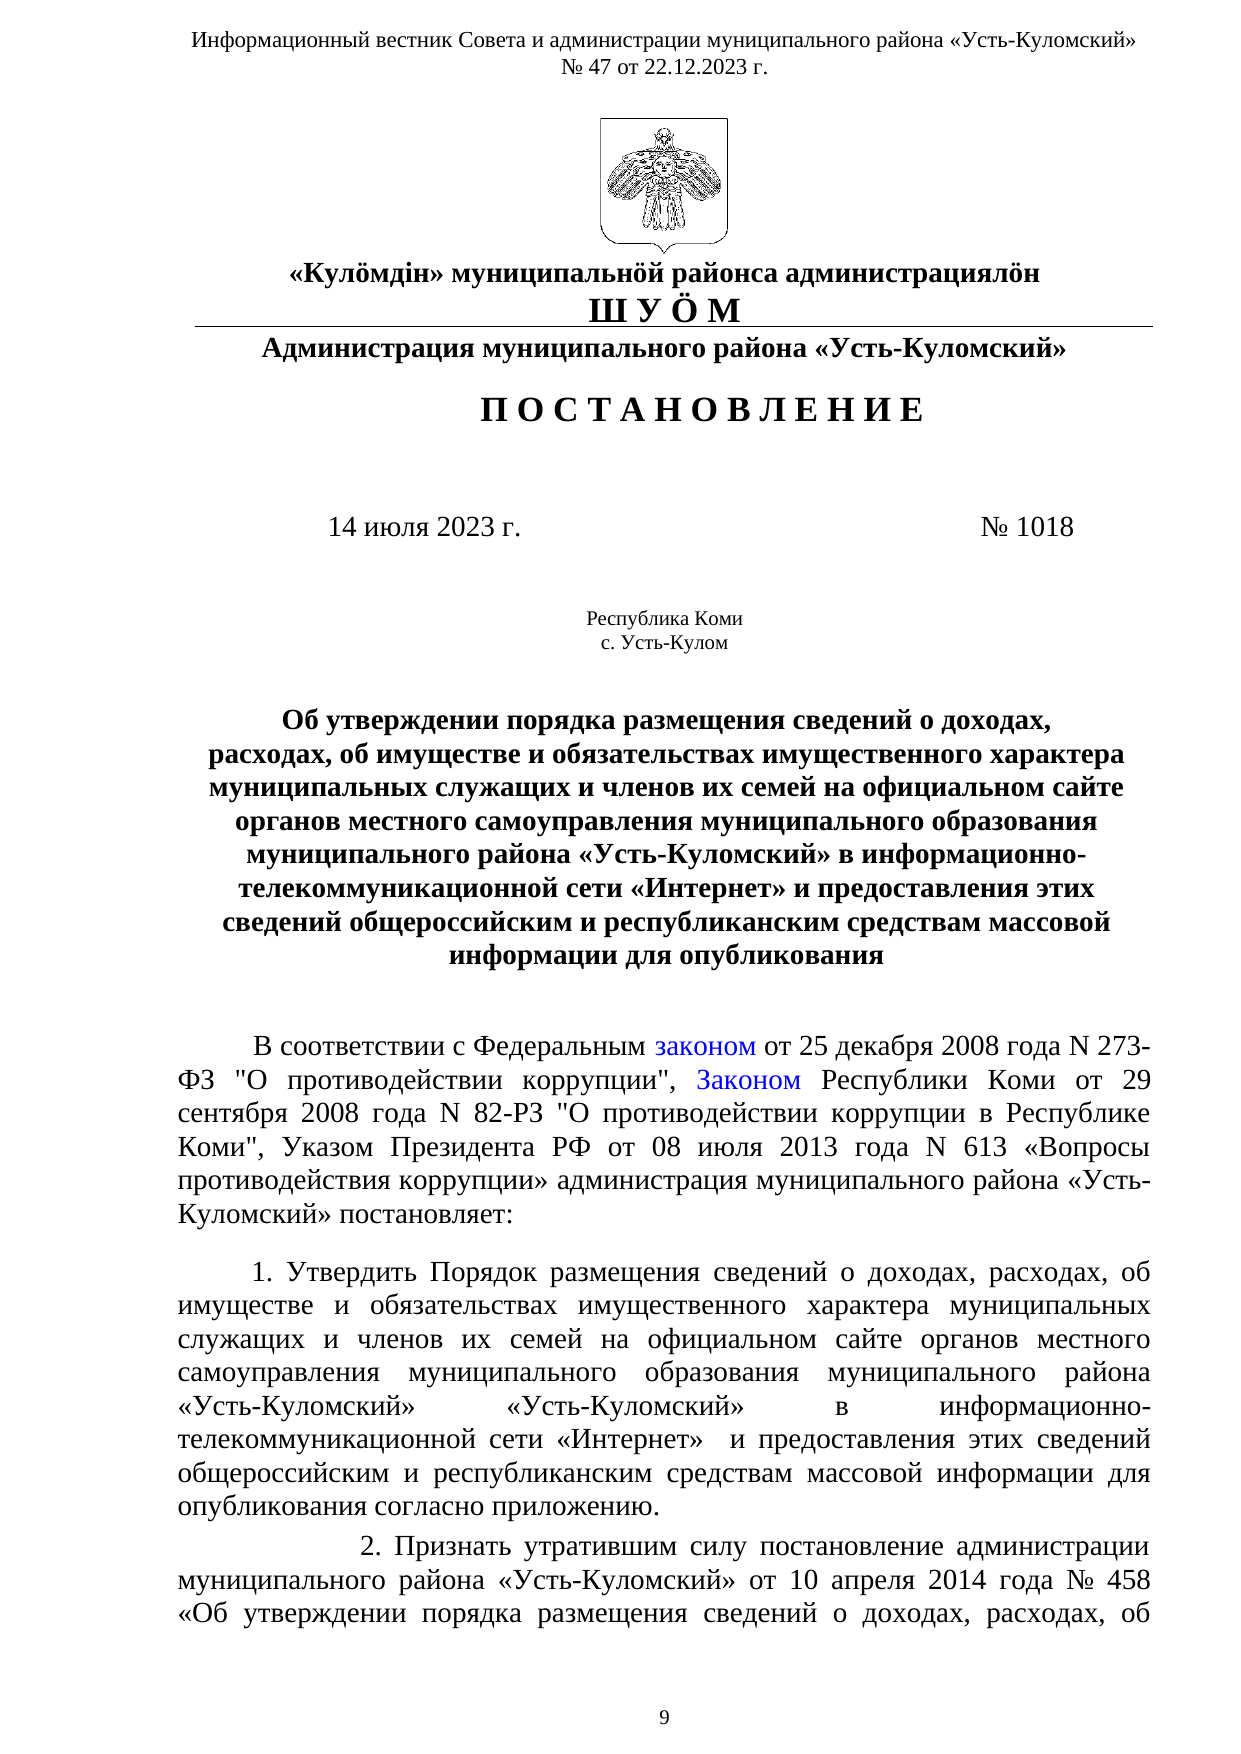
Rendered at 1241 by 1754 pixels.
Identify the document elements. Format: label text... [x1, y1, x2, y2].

text с. Усть-Кулом [177, 630, 1152, 654]
picture [595, 118, 734, 256]
text расходах, об имуществе и обязательствах имущественного характера муниципальных служащих и членов их семей на официальном сайте органов местного самоуправления муниципального образования муниципального района «Усть-Куломский» в информационно-телекоммуникационной сети «Интернет» и предоставления этих сведений общероссийским и республиканским средствам массовой информации для опубликования [181, 736, 1152, 971]
subtitle П О С Т А Н О В Л Е Н И Е [252, 388, 1152, 429]
text Республика Коми [177, 606, 1152, 630]
text «Кулöмдiн» муниципальнöй районса администрациялöн [177, 256, 1152, 289]
text Ш У Ö М [177, 289, 1152, 330]
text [177, 1528, 1152, 1629]
text Об утверждении порядка размещения сведений о доходах, [181, 702, 1152, 736]
text В соответствии с Федеральным законом от 25 декабря 2008 года N 273-ФЗ "О противодействии коррупции", Законом Республики Коми от 29 сентября 2008 года N 82-РЗ "О противодействии коррупции в Республике Коми", Указом Президента РФ от 08 июля 2013 года N 613 «Вопросы противодействия коррупции» администрация муниципального района «Усть-Куломский» постановляет: [177, 1028, 1152, 1229]
text Администрация муниципального района «Усть-Куломский» [177, 330, 1152, 363]
text 1. Утвердить Порядок размещения сведений о доходах, расходах, об имуществе и обязательствах имущественного характера муниципальных служащих и членов их семей на официальном сайте органов местного самоуправления муниципального образования муниципального района «Усть-Куломский» «Усть-Куломский» в информационно-телекоммуникационной сети «Интернет» и предоставления этих сведений общероссийским и республиканским средствам массовой информации для опубликования согласно приложению. [177, 1254, 1152, 1522]
subtitle 14 июля 2023 г. № 1018 [327, 509, 1152, 542]
